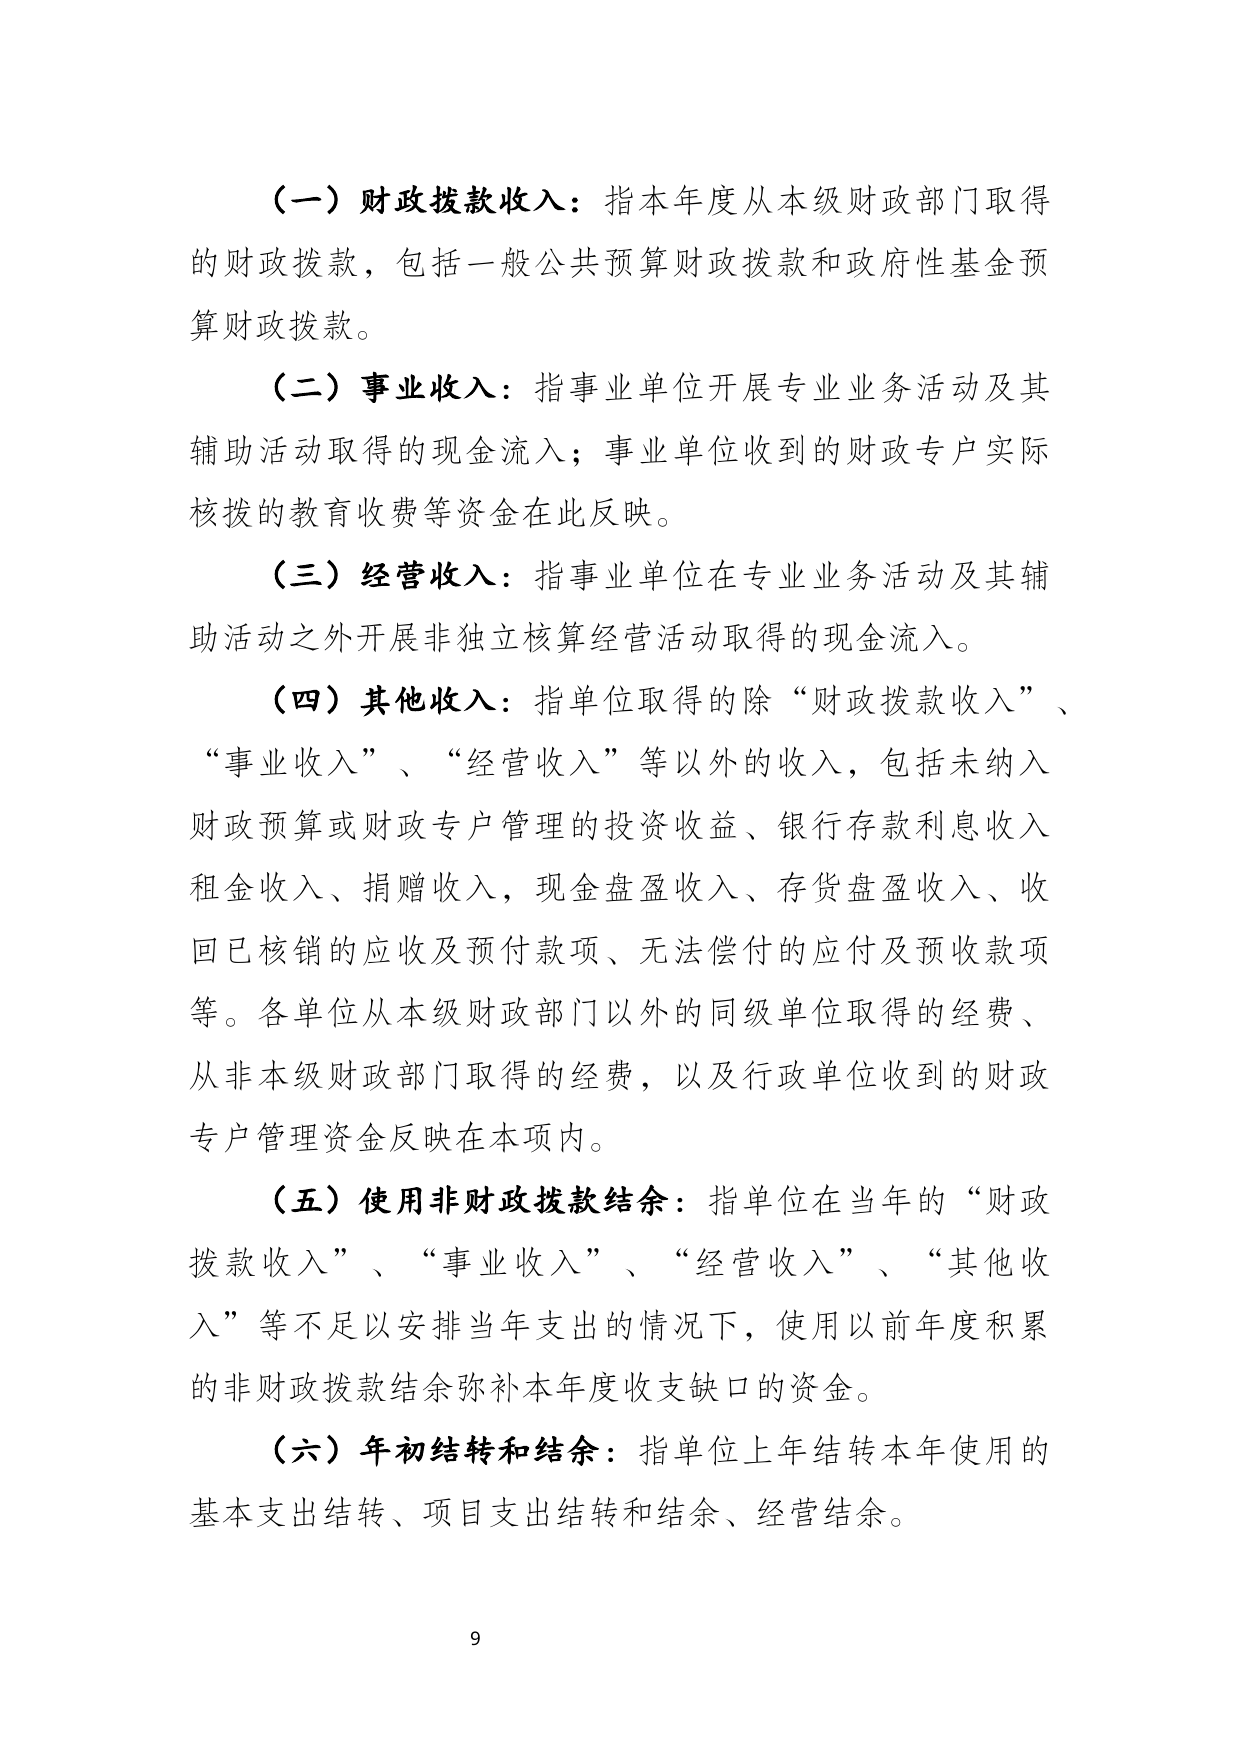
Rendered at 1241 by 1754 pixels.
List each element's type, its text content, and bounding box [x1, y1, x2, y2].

text （四）其他收入：指单位取得的除“财政拨款收入”、“事业收入”、“经营收入”等以外的收入，包括未纳入财政预算或财政专户管理的投资收益、银行存款利息收入、租金收入、捐赠收入，现金盘盈收入、存货盘盈收入、收回已核销的应收及预付款项、无法偿付的应付及预收款项等。各单位从本级财政部门以外的同级单位取得的经费、从非本级财政部门取得的经费，以及行政单位收到的财政专户管理资金反映在本项内。 [187, 662, 1053, 1162]
text （三）经营收入：指事业单位在专业业务活动及其辅助活动之外开展非独立核算经营活动取得的现金流入。 [187, 537, 1053, 662]
text （五）使用非财政拨款结余：指单位在当年的“财政拨款收入”、“事业收入”、“经营收入”、“其他收入”等不足以安排当年支出的情况下，使用以前年度积累的非财政拨款结余弥补本年度收支缺口的资金。 [187, 1162, 1053, 1412]
text （二）事业收入：指事业单位开展专业业务活动及其辅助活动取得的现金流入；事业单位收到的财政专户实际核拨的教育收费等资金在此反映。 [187, 349, 1053, 537]
text （六）年初结转和结余：指单位上年结转本年使用的基本支出结转、项目支出结转和结余、经营结余。 [187, 1412, 1053, 1537]
text （一）财政拨款收入：指本年度从本级财政部门取得的财政拨款，包括一般公共预算财政拨款和政府性基金预算财政拨款。 [187, 162, 1053, 349]
